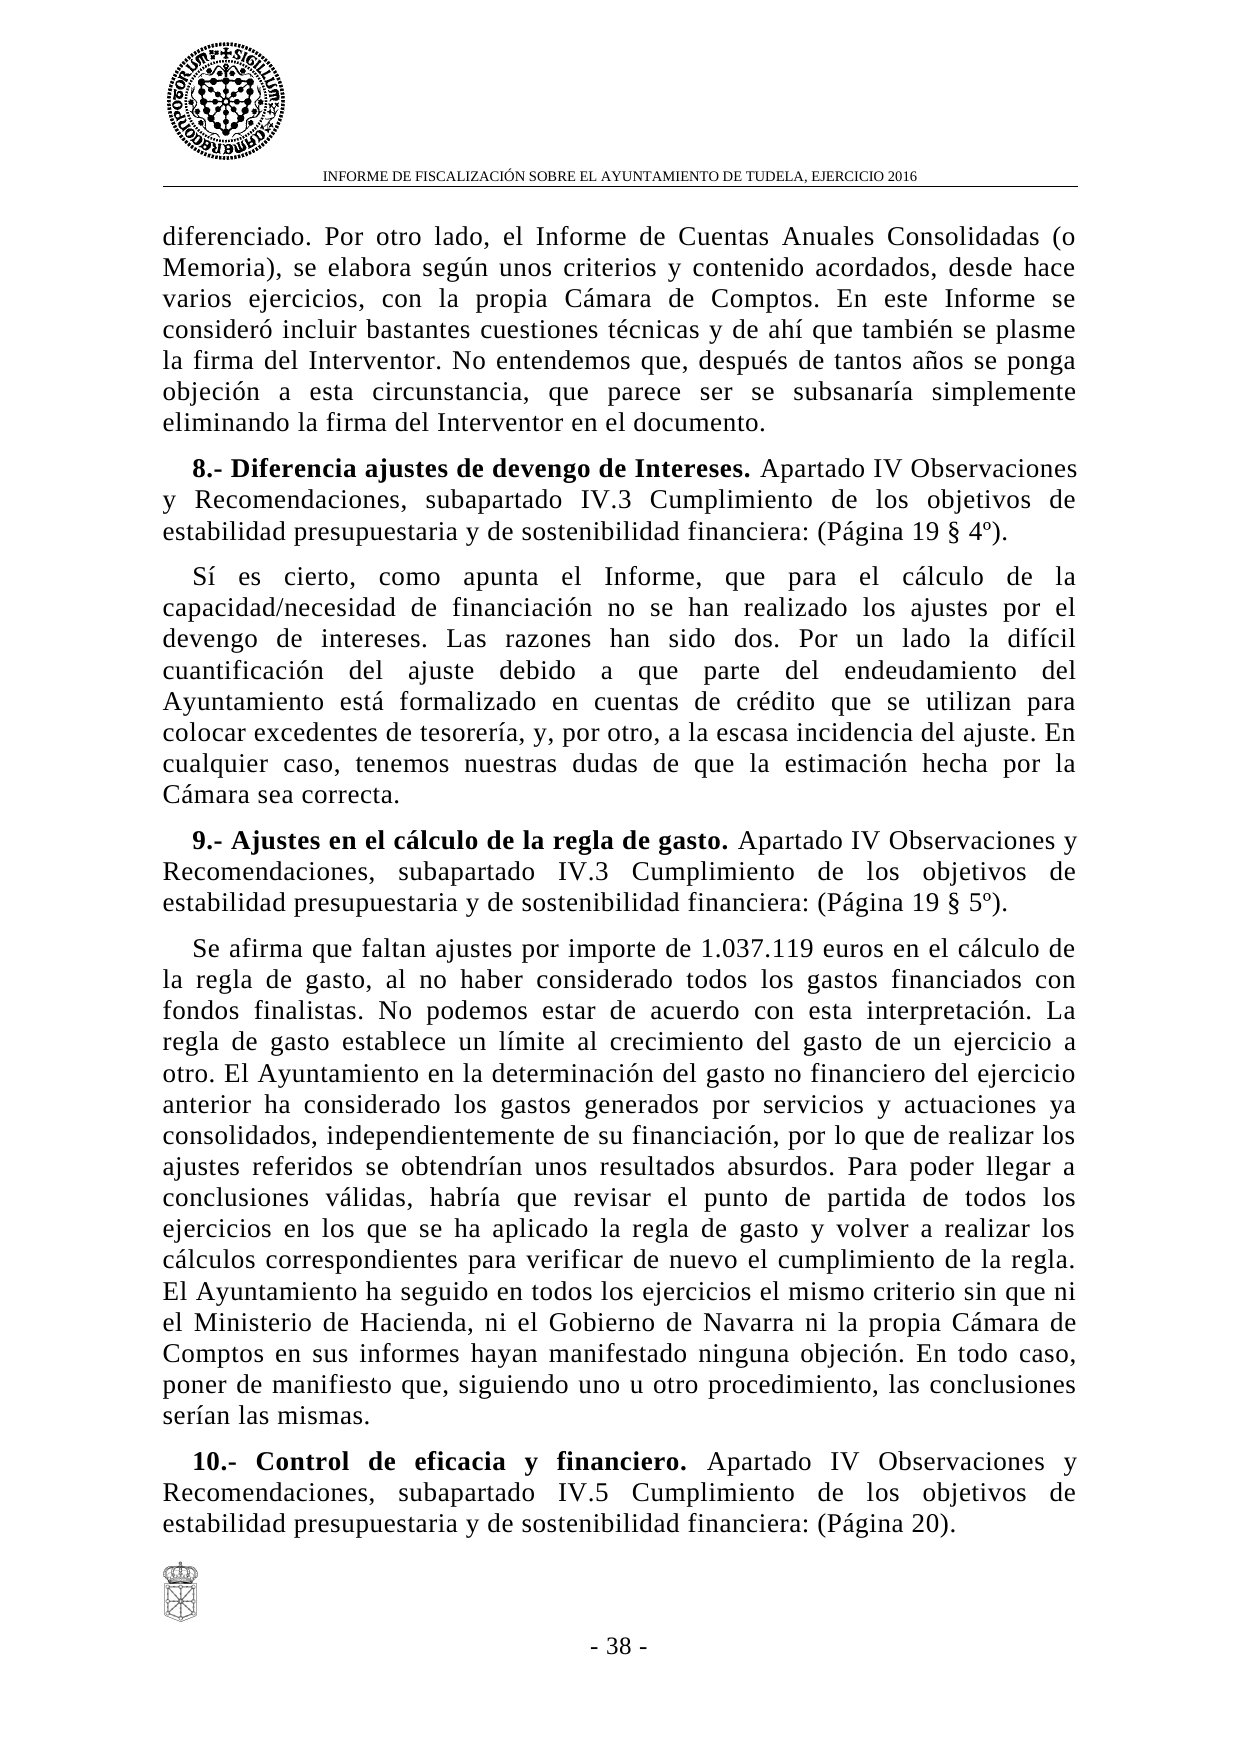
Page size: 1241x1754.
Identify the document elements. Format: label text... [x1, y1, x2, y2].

picture [162, 1561, 199, 1623]
picture [162, 38, 289, 164]
text 10.- Control de eficacia y financiero. Apartado IV Observaciones y Recomendaciones, subapartado IV.5 Cumplimiento de los objetivos de estabilidad presupuestaria y de sostenibilidad financiera: (Página 20). [162, 1445, 1078, 1538]
text Sí es cierto, como apunta el Informe, que para el cálculo de la capacidad/necesidad de financiación no se han realizado los ajustes por el devengo de intereses. Las razones han sido dos. Por un lado la difícil cuantificación del ajuste debido a que parte del endeudamiento del Ayuntamiento está formalizado en cuentas de crédito que se utilizan para colocar excedentes de tesorería, y, por otro, a la escasa incidencia del ajuste. En cualquier caso, tenemos nuestras dudas de que la estimación hecha por la Cámara sea correcta. [162, 560, 1078, 809]
text 9.- Ajustes en el cálculo de la regla de gasto. Apartado IV Observaciones y Recomendaciones, subapartado IV.3 Cumplimiento de los objetivos de estabilidad presupuestaria y de sostenibilidad financiera: (Página 19 § 5º). [162, 824, 1078, 917]
text 8.- Diferencia ajustes de devengo de Intereses. Apartado IV Observaciones y Recomendaciones, subapartado IV.3 Cumplimiento de los objetivos de estabilidad presupuestaria y de sostenibilidad financiera: (Página 19 § 4º). [162, 452, 1078, 546]
text Se afirma que faltan ajustes por importe de 1.037.119 euros en el cálculo de la regla de gasto, al no haber considerado todos los gastos financiados con fondos finalistas. No podemos estar de acuerdo con esta interpretación. La regla de gasto establece un límite al crecimiento del gasto de un ejercicio a otro. El Ayuntamiento en la determinación del gasto no financiero del ejercicio anterior ha considerado los gastos generados por servicios y actuaciones ya consolidados, independientemente de su financiación, por lo que de realizar los ajustes referidos se obtendrían unos resultados absurdos. Para poder llegar a conclusiones válidas, habría que revisar el punto de partida de todos los ejercicios en los que se ha aplicado la regla de gasto y volver a realizar los cálculos correspondientes para verificar de nuevo el cumplimiento de la regla. El Ayuntamiento ha seguido en todos los ejercicios el mismo criterio sin que ni el Ministerio de Hacienda, ni el Gobierno de Navarra ni la propia Cámara de Comptos en sus informes hayan manifestado ninguna objeción. En todo caso, poner de manifiesto que, siguiendo uno u otro procedimiento, las conclusiones serían las mismas. [162, 932, 1078, 1430]
